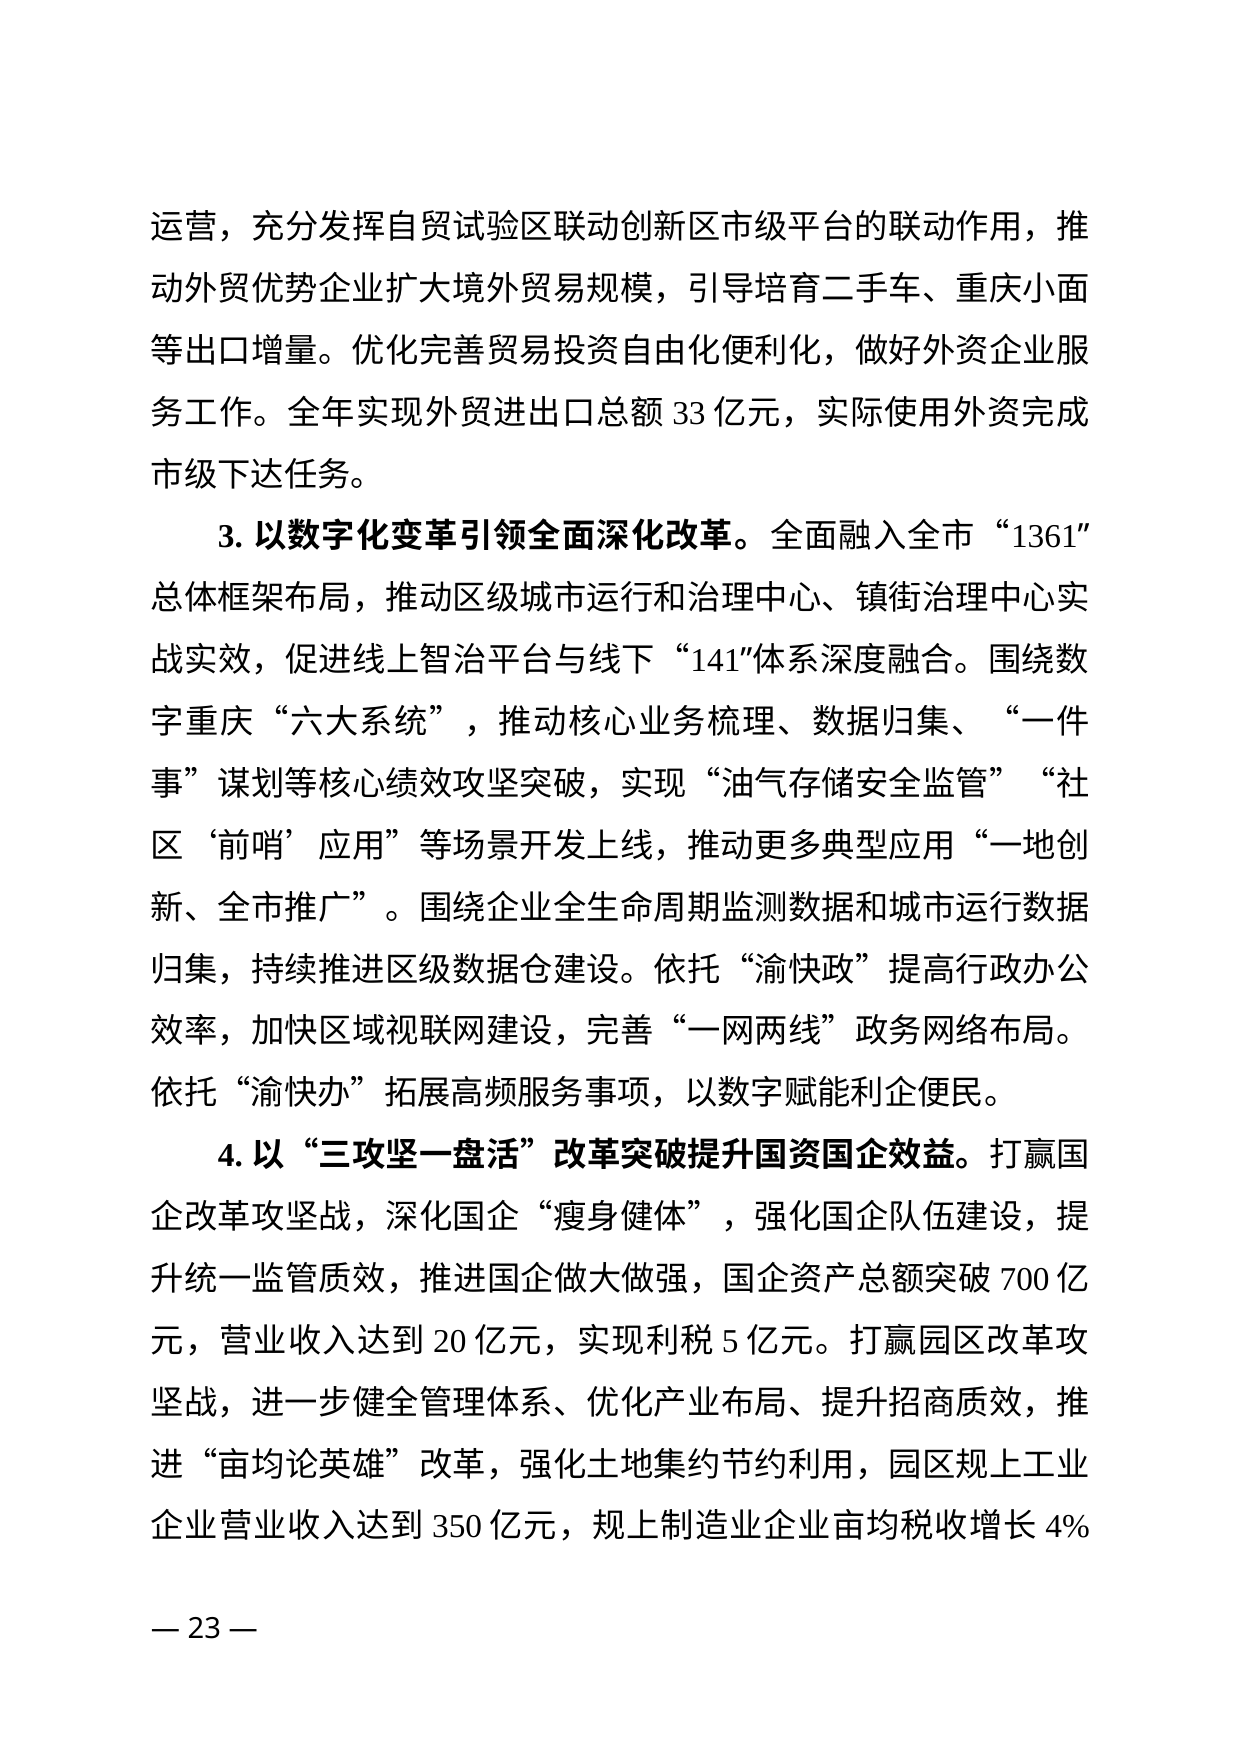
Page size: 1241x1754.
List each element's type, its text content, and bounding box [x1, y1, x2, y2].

text 3. 以数字化变革引领全面深化改革。全面融入全市“1361”总体框架布局，推动区级城市运行和治理中心、镇街治理中心实战实效，促进线上智治平台与线下“141”体系深度融合。围绕数字重庆“六大系统”，推动核心业务梳理、数据归集、“一件事”谋划等核心绩效攻坚突破，实现“油气存储安全监管”“社区‘前哨’应用”等场景开发上线，推动更多典型应用“一地创新、全市推广”。围绕企业全生命周期监测数据和城市运行数据归集，持续推进区级数据仓建设。依托“渝快政”提高行政办公效率，加快区域视联网建设，完善“一网两线”政务网络布局。依托“渝快办”拓展高频服务事项，以数字赋能利企便民。 [151, 498, 1089, 1117]
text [151, 189, 1089, 498]
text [151, 1117, 1089, 1550]
